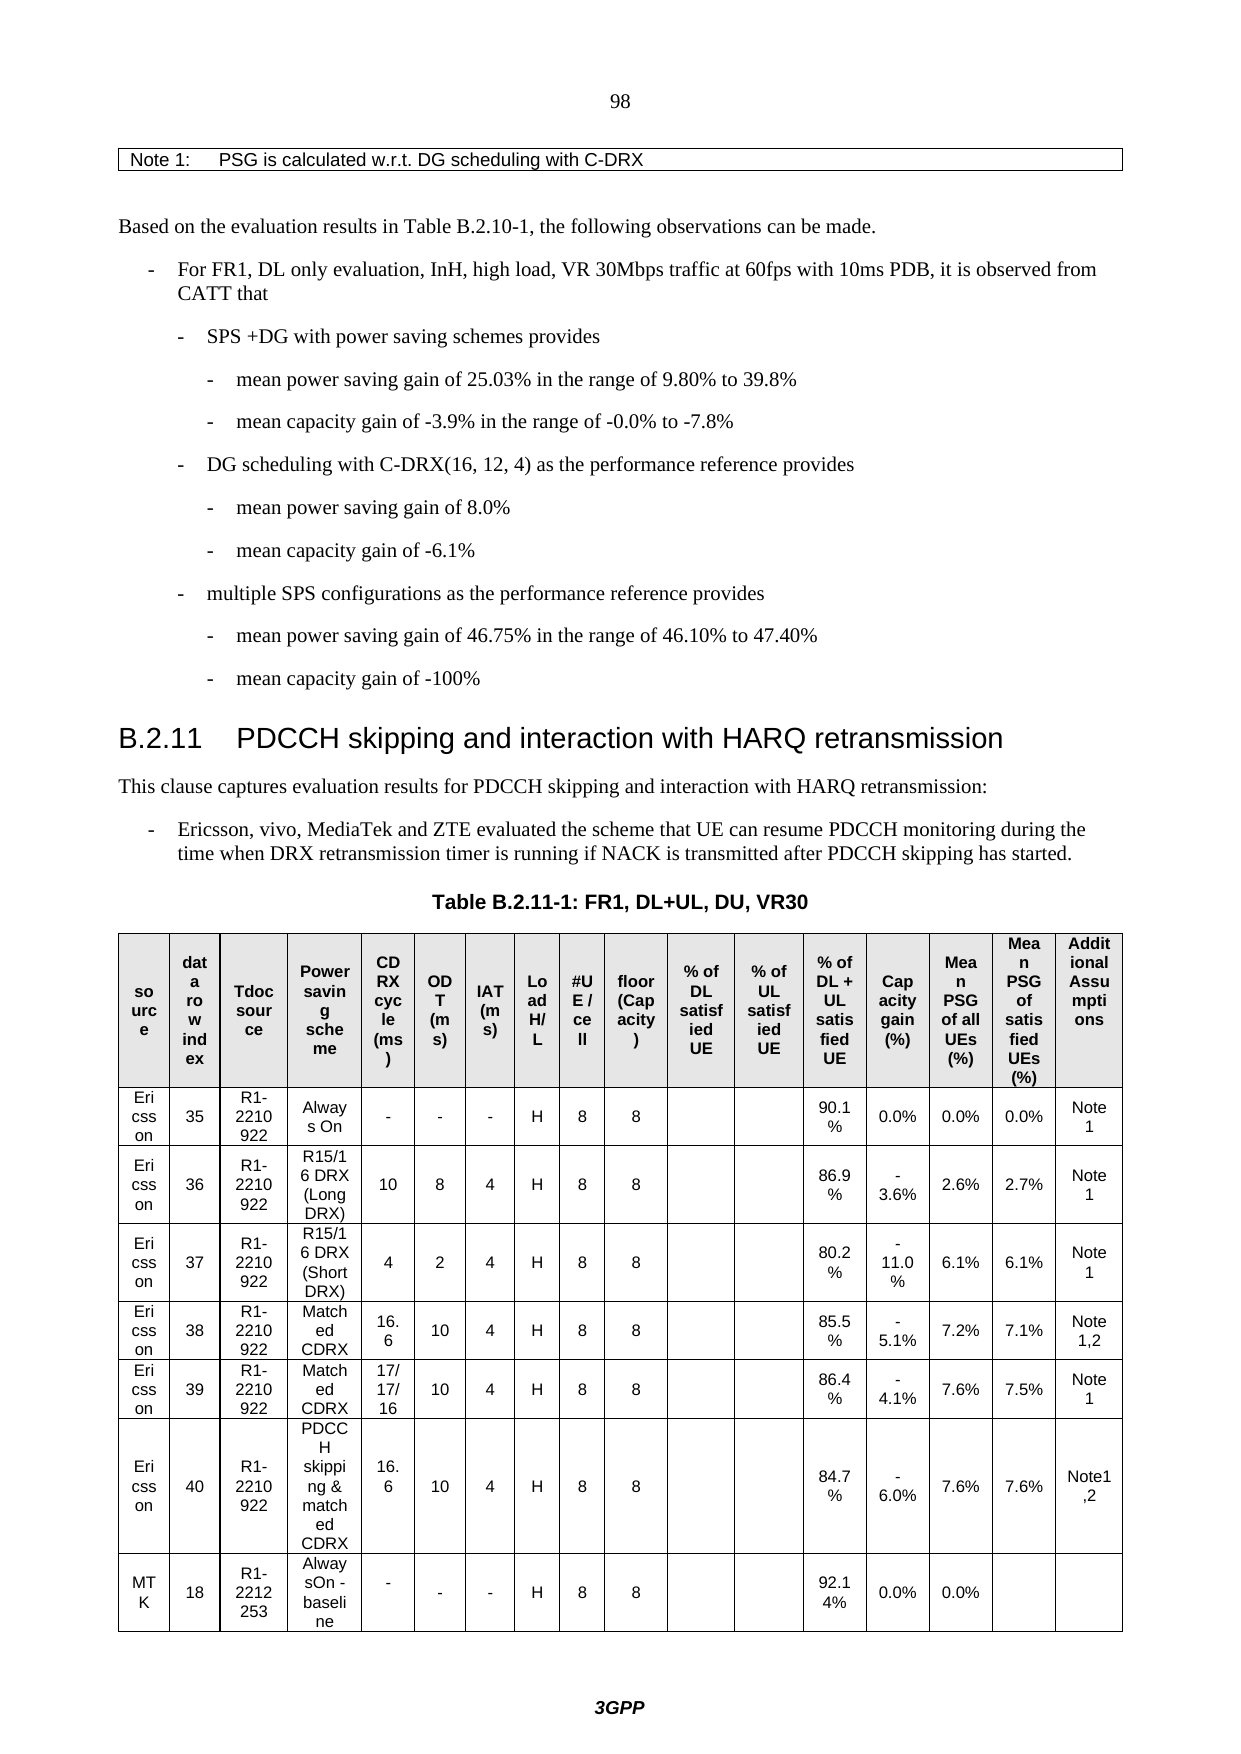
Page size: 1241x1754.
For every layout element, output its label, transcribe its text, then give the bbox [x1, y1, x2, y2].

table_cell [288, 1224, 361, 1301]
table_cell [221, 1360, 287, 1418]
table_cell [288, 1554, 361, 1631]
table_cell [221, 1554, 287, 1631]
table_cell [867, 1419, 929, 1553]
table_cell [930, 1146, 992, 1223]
text - SPS +DG with power saving schemes provides [177, 324, 1122, 348]
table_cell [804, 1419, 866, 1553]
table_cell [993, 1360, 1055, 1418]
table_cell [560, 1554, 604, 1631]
text - mean capacity gain of -100% [207, 666, 1122, 690]
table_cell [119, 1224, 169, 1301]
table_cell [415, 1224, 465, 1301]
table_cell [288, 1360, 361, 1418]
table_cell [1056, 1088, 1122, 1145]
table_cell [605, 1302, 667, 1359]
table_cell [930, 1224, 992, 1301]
text - mean capacity gain of -6.1% [207, 538, 1122, 562]
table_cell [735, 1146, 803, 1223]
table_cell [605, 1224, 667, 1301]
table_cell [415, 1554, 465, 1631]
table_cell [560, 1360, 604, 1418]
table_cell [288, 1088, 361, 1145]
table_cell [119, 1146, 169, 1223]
text - mean power saving gain of 46.75% in the range of 46.10% to 47.40% [207, 623, 1122, 647]
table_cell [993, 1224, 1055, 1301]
text Based on the evaluation results in Table B.2.10-1, the following observations can be made. [118, 214, 1122, 238]
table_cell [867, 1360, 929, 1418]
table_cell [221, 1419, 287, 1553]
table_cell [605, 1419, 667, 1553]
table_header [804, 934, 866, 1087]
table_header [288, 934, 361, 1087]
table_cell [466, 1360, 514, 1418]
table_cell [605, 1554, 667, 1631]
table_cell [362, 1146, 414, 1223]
text This clause captures evaluation results for PDCCH skipping and interaction with HARQ retransmission: [118, 774, 1122, 798]
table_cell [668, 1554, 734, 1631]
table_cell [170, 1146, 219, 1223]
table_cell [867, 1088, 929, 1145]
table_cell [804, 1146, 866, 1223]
text - For FR1, DL only evaluation, InH, high load, VR 30Mbps traffic at 60fps with 10ms PDB, it is observed from CATT that [148, 257, 1122, 305]
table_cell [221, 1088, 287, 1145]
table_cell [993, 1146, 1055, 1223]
text Table B.2.11-1: FR1, DL+UL, DU, VR30 [118, 890, 1122, 914]
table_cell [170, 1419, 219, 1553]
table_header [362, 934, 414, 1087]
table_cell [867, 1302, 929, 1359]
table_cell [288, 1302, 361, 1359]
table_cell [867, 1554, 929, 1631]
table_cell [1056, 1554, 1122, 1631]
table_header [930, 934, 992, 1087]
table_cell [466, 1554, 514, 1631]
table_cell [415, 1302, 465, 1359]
text - mean power saving gain of 25.03% in the range of 9.80% to 39.8% [207, 366, 1122, 391]
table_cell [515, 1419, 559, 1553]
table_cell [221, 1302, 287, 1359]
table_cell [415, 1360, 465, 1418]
subtitle B.2.11 PDCCH skipping and interaction with HARQ retransmission [118, 721, 1122, 755]
text - multiple SPS configurations as the performance reference provides [177, 581, 1122, 604]
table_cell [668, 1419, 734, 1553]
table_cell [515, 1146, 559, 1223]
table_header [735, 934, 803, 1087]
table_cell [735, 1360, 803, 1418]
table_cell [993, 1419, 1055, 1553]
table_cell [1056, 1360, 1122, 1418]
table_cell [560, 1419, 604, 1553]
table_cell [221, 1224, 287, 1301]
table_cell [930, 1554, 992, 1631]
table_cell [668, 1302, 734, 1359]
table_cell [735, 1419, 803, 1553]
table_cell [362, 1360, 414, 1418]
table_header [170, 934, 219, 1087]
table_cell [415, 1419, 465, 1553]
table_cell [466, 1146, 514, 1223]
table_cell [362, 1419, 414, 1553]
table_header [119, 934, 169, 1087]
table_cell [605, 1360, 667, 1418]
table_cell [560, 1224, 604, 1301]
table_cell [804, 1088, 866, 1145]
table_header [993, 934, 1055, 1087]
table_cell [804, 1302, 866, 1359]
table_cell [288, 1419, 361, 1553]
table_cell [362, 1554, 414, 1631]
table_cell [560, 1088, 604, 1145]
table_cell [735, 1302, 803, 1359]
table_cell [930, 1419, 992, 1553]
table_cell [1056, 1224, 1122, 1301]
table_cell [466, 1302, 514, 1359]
text - mean capacity gain of -3.9% in the range of -0.0% to -7.8% [207, 409, 1122, 433]
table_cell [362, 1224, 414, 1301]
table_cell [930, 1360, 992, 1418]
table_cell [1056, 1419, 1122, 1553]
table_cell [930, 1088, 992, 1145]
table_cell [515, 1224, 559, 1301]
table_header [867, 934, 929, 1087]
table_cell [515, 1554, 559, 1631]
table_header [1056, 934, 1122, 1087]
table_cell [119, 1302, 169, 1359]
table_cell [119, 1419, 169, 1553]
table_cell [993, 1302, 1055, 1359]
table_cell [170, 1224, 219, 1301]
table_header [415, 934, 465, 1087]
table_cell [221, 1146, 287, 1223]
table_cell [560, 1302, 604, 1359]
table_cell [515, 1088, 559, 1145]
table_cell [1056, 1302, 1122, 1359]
text - DG scheduling with C-DRX(16, 12, 4) as the performance reference provides [177, 452, 1122, 476]
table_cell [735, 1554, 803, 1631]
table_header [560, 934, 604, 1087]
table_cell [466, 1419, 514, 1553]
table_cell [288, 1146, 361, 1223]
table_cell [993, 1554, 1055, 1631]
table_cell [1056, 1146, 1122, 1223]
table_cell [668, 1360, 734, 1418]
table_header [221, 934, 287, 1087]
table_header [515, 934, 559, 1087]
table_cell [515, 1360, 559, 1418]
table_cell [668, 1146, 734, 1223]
text - Ericsson, vivo, MediaTek and ZTE evaluated the scheme that UE can resume PDCCH monitoring during the time when DRX retransmission timer is running if NACK is transmitted after PDCCH skipping has started. [148, 817, 1122, 865]
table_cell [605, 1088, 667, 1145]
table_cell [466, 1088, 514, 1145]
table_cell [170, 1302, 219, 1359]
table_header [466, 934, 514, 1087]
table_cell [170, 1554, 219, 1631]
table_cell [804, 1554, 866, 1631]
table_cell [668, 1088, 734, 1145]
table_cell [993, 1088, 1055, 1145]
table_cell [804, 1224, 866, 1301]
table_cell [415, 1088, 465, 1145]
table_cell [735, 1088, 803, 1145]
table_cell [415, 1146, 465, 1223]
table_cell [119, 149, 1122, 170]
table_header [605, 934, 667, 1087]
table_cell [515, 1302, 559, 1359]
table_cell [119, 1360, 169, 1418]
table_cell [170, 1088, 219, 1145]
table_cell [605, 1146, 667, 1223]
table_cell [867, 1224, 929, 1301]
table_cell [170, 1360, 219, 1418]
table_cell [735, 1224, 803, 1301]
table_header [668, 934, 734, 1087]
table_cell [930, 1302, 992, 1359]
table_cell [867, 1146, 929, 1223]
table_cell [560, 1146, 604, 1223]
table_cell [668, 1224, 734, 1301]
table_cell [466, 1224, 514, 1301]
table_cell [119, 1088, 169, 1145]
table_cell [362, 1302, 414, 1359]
text - mean power saving gain of 8.0% [207, 495, 1122, 519]
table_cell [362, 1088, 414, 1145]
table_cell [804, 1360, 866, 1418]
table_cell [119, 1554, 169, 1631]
